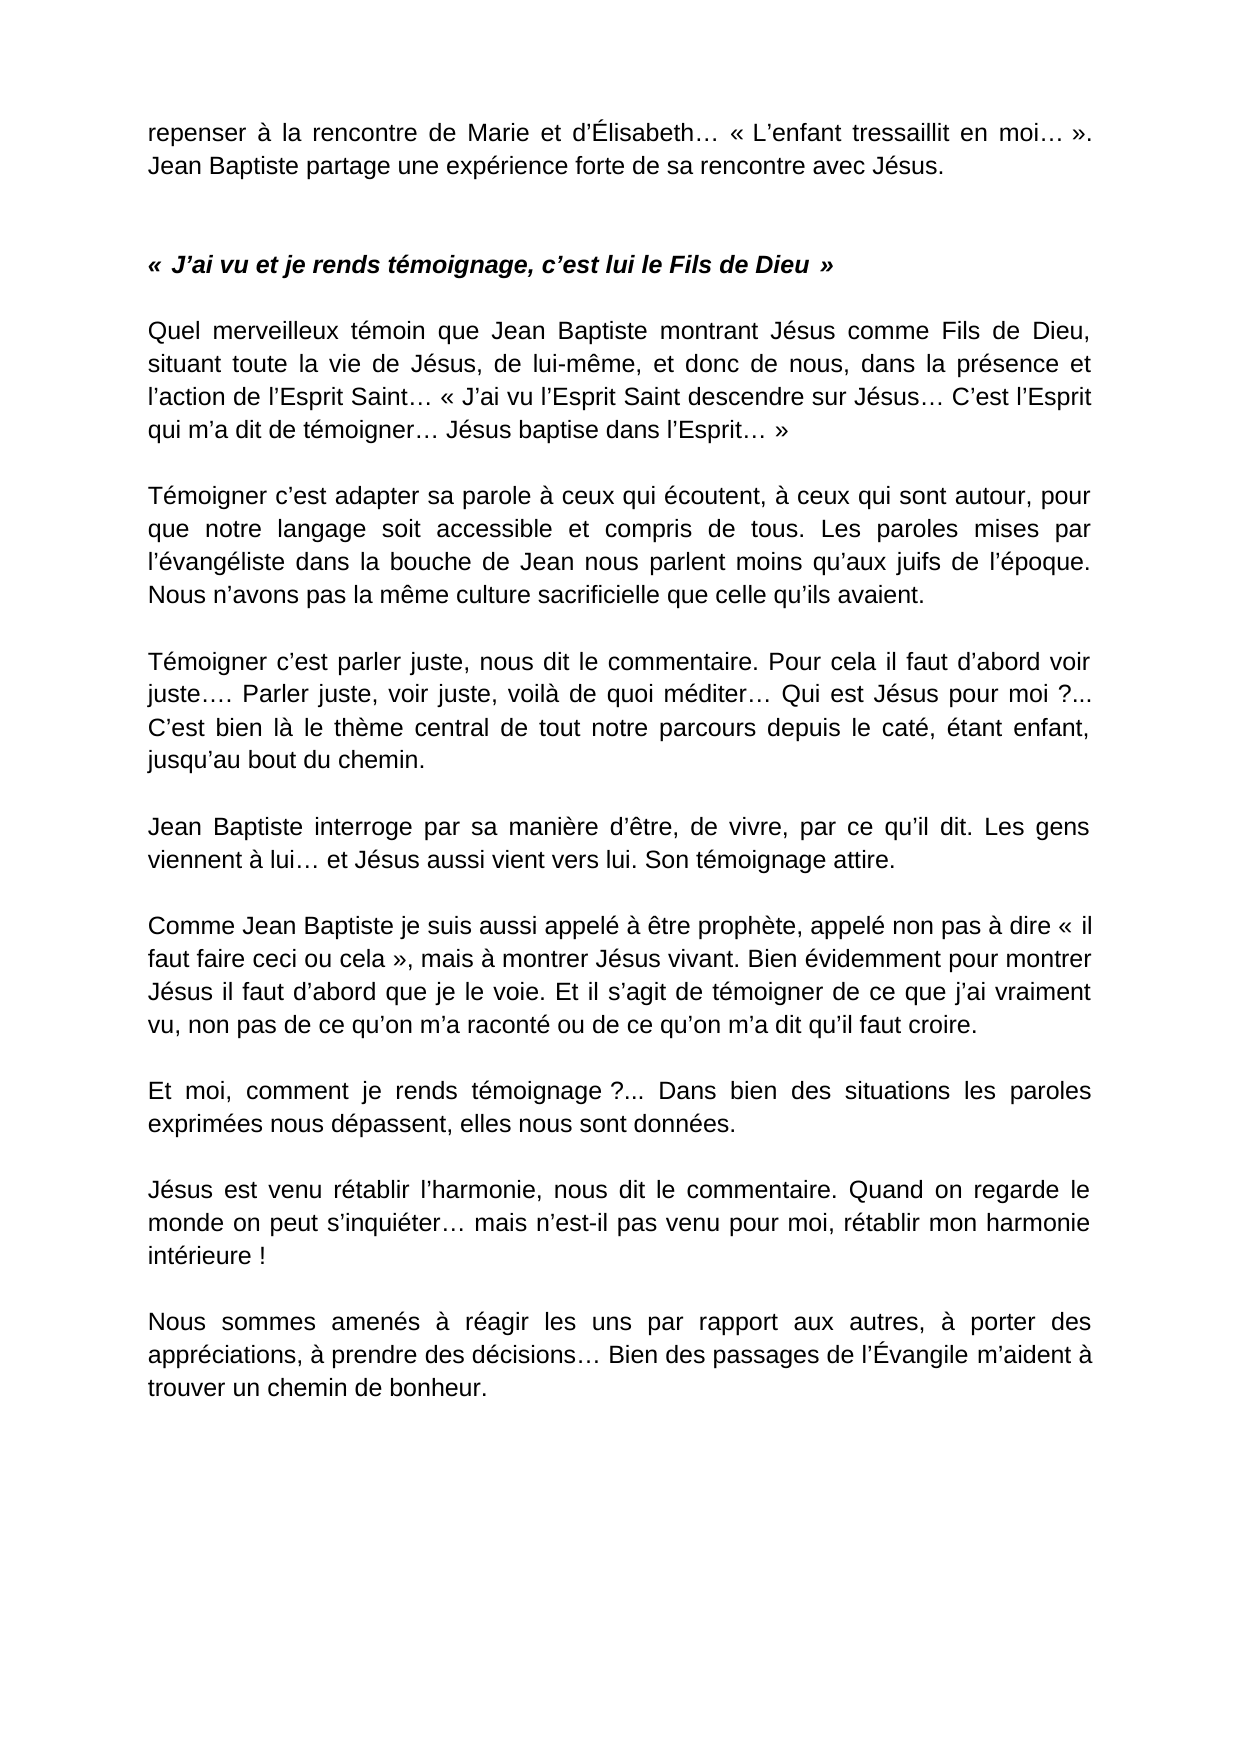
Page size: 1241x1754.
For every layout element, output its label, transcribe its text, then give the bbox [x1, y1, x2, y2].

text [148, 118, 1092, 180]
text « J’ai vu et je rends témoignage, c’est lui le Fils de Dieu » [148, 250, 1092, 279]
text Quel merveilleux témoin que Jean Baptiste montrant Jésus comme Fils de Dieu, situant toute la vie de Jésus, de lui-même, et donc de nous, dans la présence et l’action de l’Esprit Saint… « J’ai vu l’Esprit Saint descendre sur Jésus… C’est l’Esprit qui m’a dit de témoigner… Jésus baptise dans l’Esprit… » [148, 316, 1092, 444]
text Comme Jean Baptiste je suis aussi appelé à être prophète, appelé non pas à dire « il faut faire ceci ou cela », mais à montrer Jésus vivant. Bien évidemment pour montrer Jésus il faut d’abord que je le voie. Et il s’agit de témoigner de ce que j’ai vraiment vu, non pas de ce qu’on m’a raconté ou de ce qu’on m’a dit qu’il faut croire. [148, 911, 1092, 1038]
text Nous sommes amenés à réagir les uns par rapport aux autres, à porter des appréciations, à prendre des décisions… Bien des passages de l’Évangile m’aident à trouver un chemin de bonheur. [148, 1307, 1092, 1402]
text Témoigner c’est adapter sa parole à ceux qui écoutent, à ceux qui sont autour, pour que notre langage soit accessible et compris de tous. Les paroles mises par l’évangéliste dans la bouche de Jean nous parlent moins qu’aux juifs de l’époque. Nous n’avons pas la même culture sacrificielle que celle qu’ils avaient. [148, 481, 1092, 609]
text Témoigner c’est parler juste, nous dit le commentaire. Pour cela il faut d’abord voir juste…. Parler juste, voir juste, voilà de quoi méditer… Qui est Jésus pour moi ?... C’est bien là le thème central de tout notre parcours depuis le caté, étant enfant, jusqu’au bout du chemin. [148, 646, 1092, 774]
text Jean Baptiste interroge par sa manière d’être, de vivre, par ce qu’il dit. Les gens viennent à lui… et Jésus aussi vient vers lui. Son témoignage attire. [148, 812, 1092, 873]
text Et moi, comment je rends témoignage ?... Dans bien des situations les paroles exprimées nous dépassent, elles nous sont données. [148, 1076, 1092, 1137]
text Jésus est venu rétablir l’harmonie, nous dit le commentaire. Quand on regarde le monde on peut s’inquiéter… mais n’est-il pas venu pour moi, rétablir mon harmonie intérieure ! [148, 1175, 1092, 1269]
